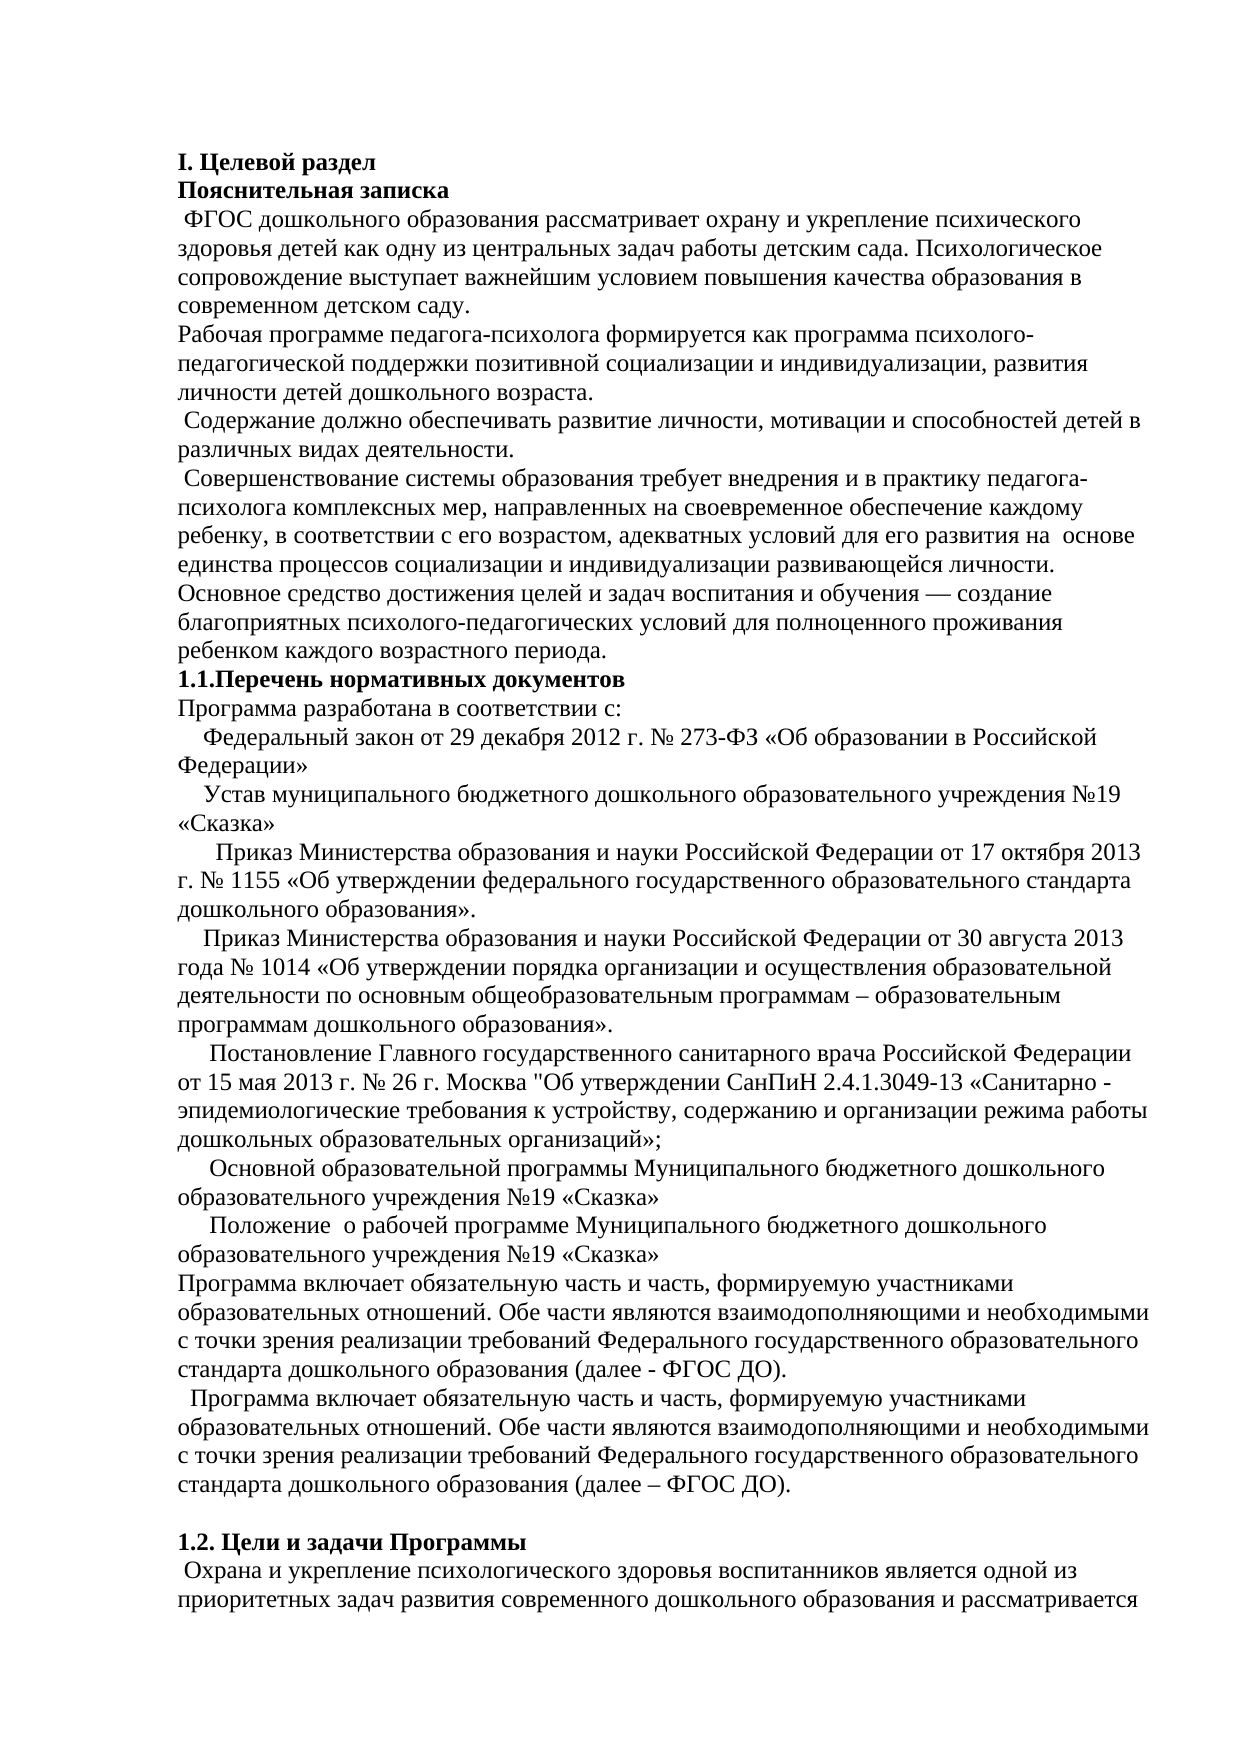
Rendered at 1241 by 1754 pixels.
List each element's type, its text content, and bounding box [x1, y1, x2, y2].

text  Федеральный закон от 29 декабря 2012 г. № 273-ФЗ «Об образовании в Российской Федерации» [177, 722, 1152, 779]
text  Положение о рабочей программе Муниципального бюджетного дошкольного образовательного учреждения №19 «Сказка» [177, 1211, 1152, 1268]
text ФГОС дошкольного образования рассматривает охрану и укрепление психического здоровья детей как одну из центральных задач работы детским сада. Психологическое сопровождение выступает важнейшим условием повышения качества образования в современном детском саду. [177, 204, 1152, 319]
text Программа включает обязательную часть и часть, формируемую участниками образовательных отношений. Обе части являются взаимодополняющими и необходимыми с точки зрения реализации требований Федерального государственного образовательного стандарта дошкольного образования (далее – ФГОС ДО). [177, 1383, 1152, 1498]
text Программа включает обязательную часть и часть, формируемую участниками образовательных отношений. Обе части являются взаимодополняющими и необходимыми с точки зрения реализации требований Федерального государственного образовательного стандарта дошкольного образования (далее - ФГОС ДО). [177, 1268, 1152, 1383]
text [177, 1556, 1152, 1613]
text  Приказ Министерства образования и науки Российской Федерации от 17 октября 2013 г. № 1155 «Об утверждении федерального государственного образовательного стандарта дошкольного образования». [177, 837, 1152, 923]
text Основное средство достижения целей и задач воспитания и обучения — создание благоприятных психолого-педагогических условий для полноценного проживания ребенком каждого возрастного периода. [177, 578, 1152, 664]
text Пояснительная записка [177, 176, 1152, 204]
text  Устав муниципального бюджетного дошкольного образовательного учреждения №19 «Сказка» [177, 779, 1152, 837]
text  Постановление Главного государственного санитарного врача Российской Федерации от 15 мая 2013 г. № 26 г. Москва "Об утверждении СанПиН 2.4.1.3049-13 «Санитарно - эпидемиологические требования к устройству, содержанию и организации режима работы дошкольных образовательных организаций»; [177, 1038, 1152, 1153]
text Рабочая программе педагога-психолога формируется как программа психолого-педагогической поддержки позитивной социализации и индивидуализации, развития личности детей дошкольного возраста. [177, 319, 1152, 406]
text Содержание должно обеспечивать развитие личности, мотивации и способностей детей в различных видах деятельности. [177, 406, 1152, 463]
text Программа разработана в соответствии с: [177, 693, 1152, 722]
text  Приказ Министерства образования и науки Российской Федерации от 30 августа 2013 года № 1014 «Об утверждении порядка организации и осуществления образовательной деятельности по основным общеобразовательным программам – образовательным программам дошкольного образования». [177, 923, 1152, 1038]
text I. Целевой раздел [177, 147, 1152, 176]
text  Основной образовательной программы Муниципального бюджетного дошкольного образовательного учреждения №19 «Сказка» [177, 1153, 1152, 1211]
text 1.1.Перечень нормативных документов [177, 664, 1152, 693]
text 1.2. Цели и задачи Программы [177, 1527, 1152, 1556]
text Совершенствование системы образования требует внедрения и в практику педагога-психолога комплексных мер, направленных на своевременное обеспечение каждому ребенку, в соответствии с его возрастом, адекватных условий для его развития на основе единства процессов социализации и индивидуализации развивающейся личности. [177, 463, 1152, 578]
